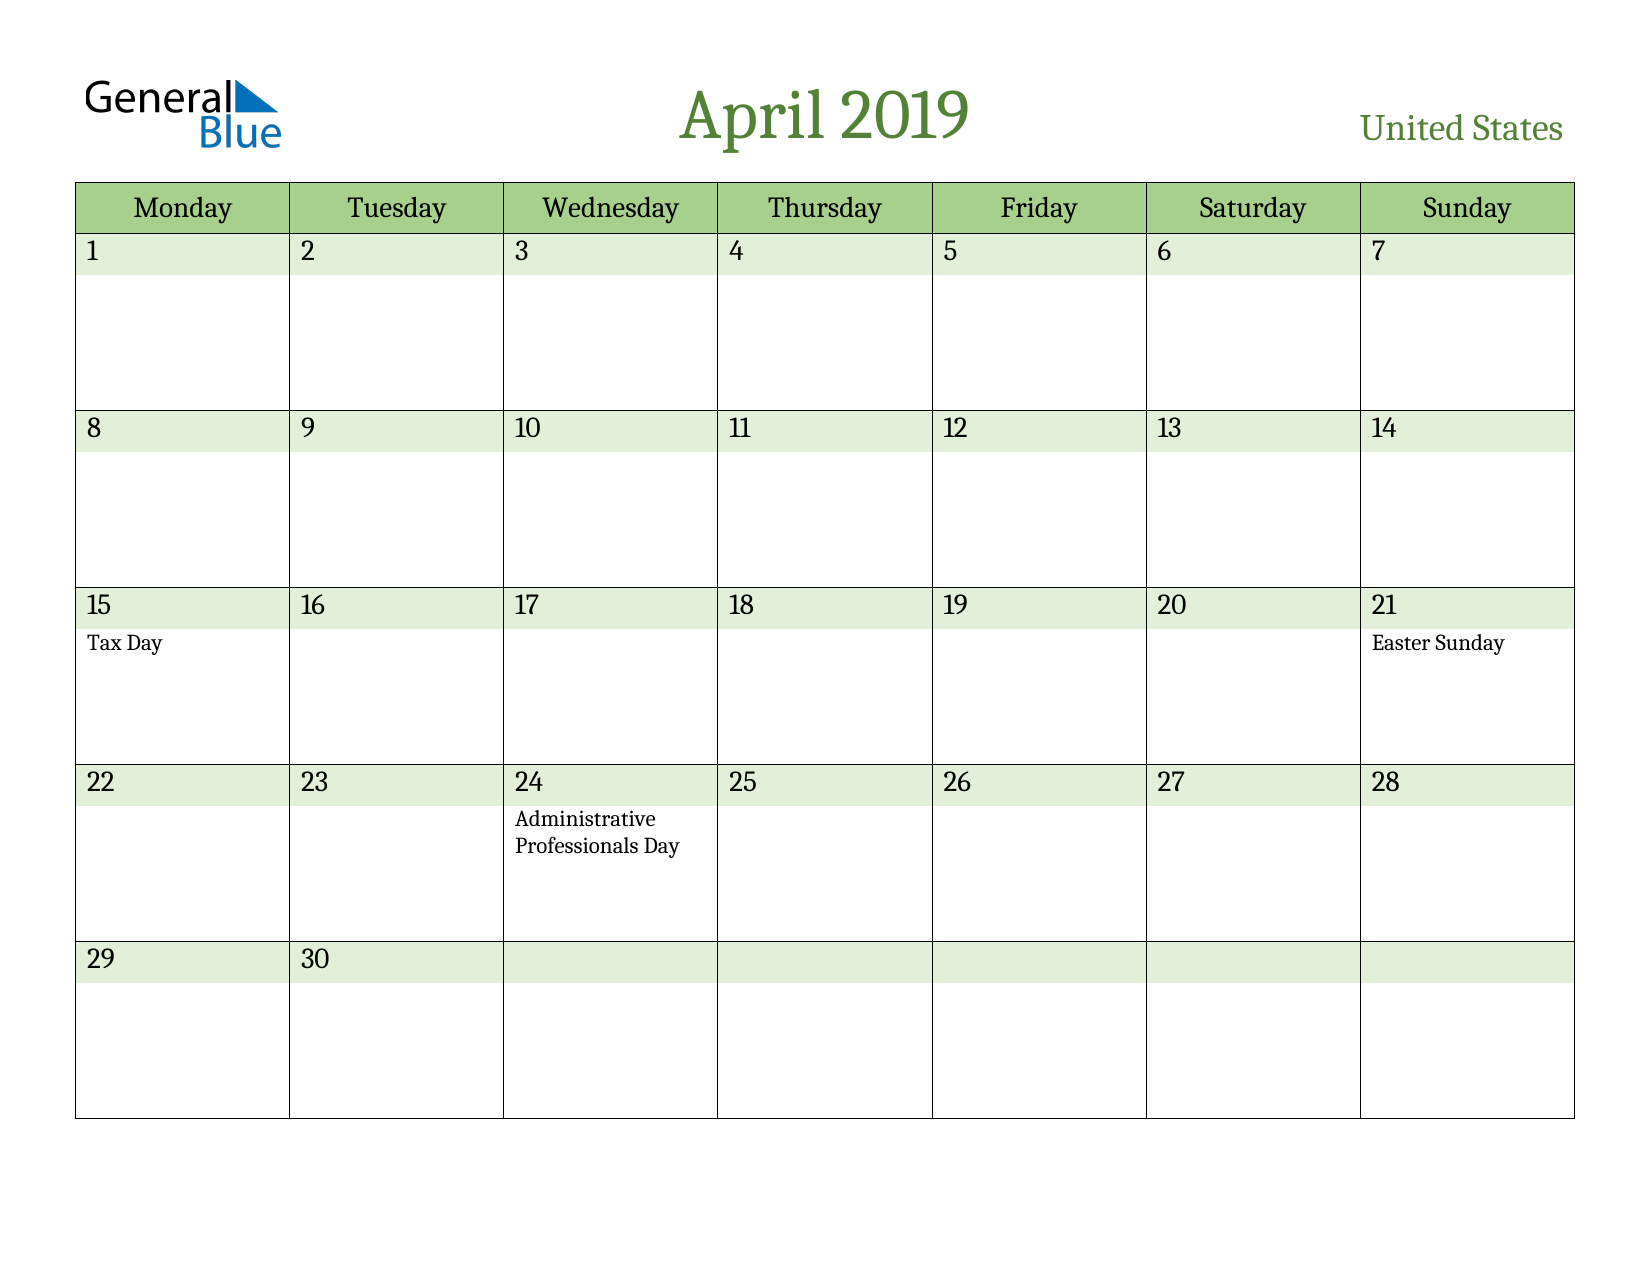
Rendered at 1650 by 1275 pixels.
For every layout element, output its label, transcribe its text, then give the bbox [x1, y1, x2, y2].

table_cell [1361, 452, 1574, 587]
table_cell 29 [76, 942, 289, 983]
table_cell [290, 452, 503, 587]
table_cell 5 [933, 234, 1146, 275]
table_cell [718, 942, 932, 983]
table_cell 21 [1361, 588, 1574, 629]
table_cell Wednesday [504, 183, 717, 233]
table_cell 23 [290, 765, 503, 806]
table_cell [718, 452, 932, 587]
table_cell 22 [76, 765, 289, 806]
table_cell [933, 629, 1146, 764]
table_cell [1147, 275, 1360, 410]
table_cell [290, 983, 503, 1118]
table_cell Easter Sunday [1361, 629, 1574, 764]
table_cell 15 [76, 588, 289, 629]
table_cell 12 [933, 411, 1146, 452]
table_cell 19 [933, 588, 1146, 629]
table_cell [1147, 806, 1360, 941]
table_cell [933, 275, 1146, 410]
table_cell [1361, 983, 1574, 1118]
table_cell 26 [933, 765, 1146, 806]
table_header April 2019 [504, 75, 1146, 182]
table_cell [1147, 629, 1360, 764]
table_header [76, 75, 503, 182]
table_cell 14 [1361, 411, 1574, 452]
table_cell 24 [504, 765, 717, 806]
table_cell [76, 983, 289, 1118]
table_cell [1361, 275, 1574, 410]
table_cell 9 [290, 411, 503, 452]
table_cell 7 [1361, 234, 1574, 275]
table_cell [290, 629, 503, 764]
table_cell 16 [290, 588, 503, 629]
table_cell 2 [290, 234, 503, 275]
table_cell 11 [718, 411, 932, 452]
table_cell [718, 806, 932, 941]
table_cell Saturday [1147, 183, 1360, 233]
table_cell [933, 942, 1146, 983]
table_cell Tuesday [290, 183, 503, 233]
table_cell [1147, 983, 1360, 1118]
table_cell 13 [1147, 411, 1360, 452]
table_cell Administrative Professionals Day [504, 806, 717, 941]
table_cell 27 [1147, 765, 1360, 806]
picture [86, 80, 281, 148]
table_cell [504, 452, 717, 587]
table_cell 8 [76, 411, 289, 452]
table_cell Monday [76, 183, 289, 233]
table_header United States [1146, 75, 1574, 182]
table_cell [1147, 942, 1360, 983]
table_cell Sunday [1361, 183, 1574, 233]
table_cell 10 [504, 411, 717, 452]
table_cell [504, 275, 717, 410]
table_cell [718, 629, 932, 764]
table_cell 4 [718, 234, 932, 275]
table_cell Friday [933, 183, 1146, 233]
table_cell [933, 806, 1146, 941]
table_cell 30 [290, 942, 503, 983]
table_cell [290, 806, 503, 941]
table_cell [76, 452, 289, 587]
table_cell 1 [76, 234, 289, 275]
table_cell [933, 452, 1146, 587]
table_cell [76, 806, 289, 941]
table_cell [76, 275, 289, 410]
table_cell [1361, 942, 1574, 983]
table_cell Tax Day [76, 629, 289, 764]
table_cell Thursday [718, 183, 932, 233]
table_cell 20 [1147, 588, 1360, 629]
table_cell 3 [504, 234, 717, 275]
table_cell [718, 275, 932, 410]
table_cell 25 [718, 765, 932, 806]
table_cell 28 [1361, 765, 1574, 806]
table_cell [933, 983, 1146, 1118]
table_cell 17 [504, 588, 717, 629]
table_cell [1361, 806, 1574, 941]
table_cell [504, 629, 717, 764]
table_cell [718, 983, 932, 1118]
table_cell [290, 275, 503, 410]
table_cell 6 [1147, 234, 1360, 275]
table_cell 18 [718, 588, 932, 629]
table_cell [1147, 452, 1360, 587]
table_cell [504, 942, 717, 983]
table_cell [504, 983, 717, 1118]
